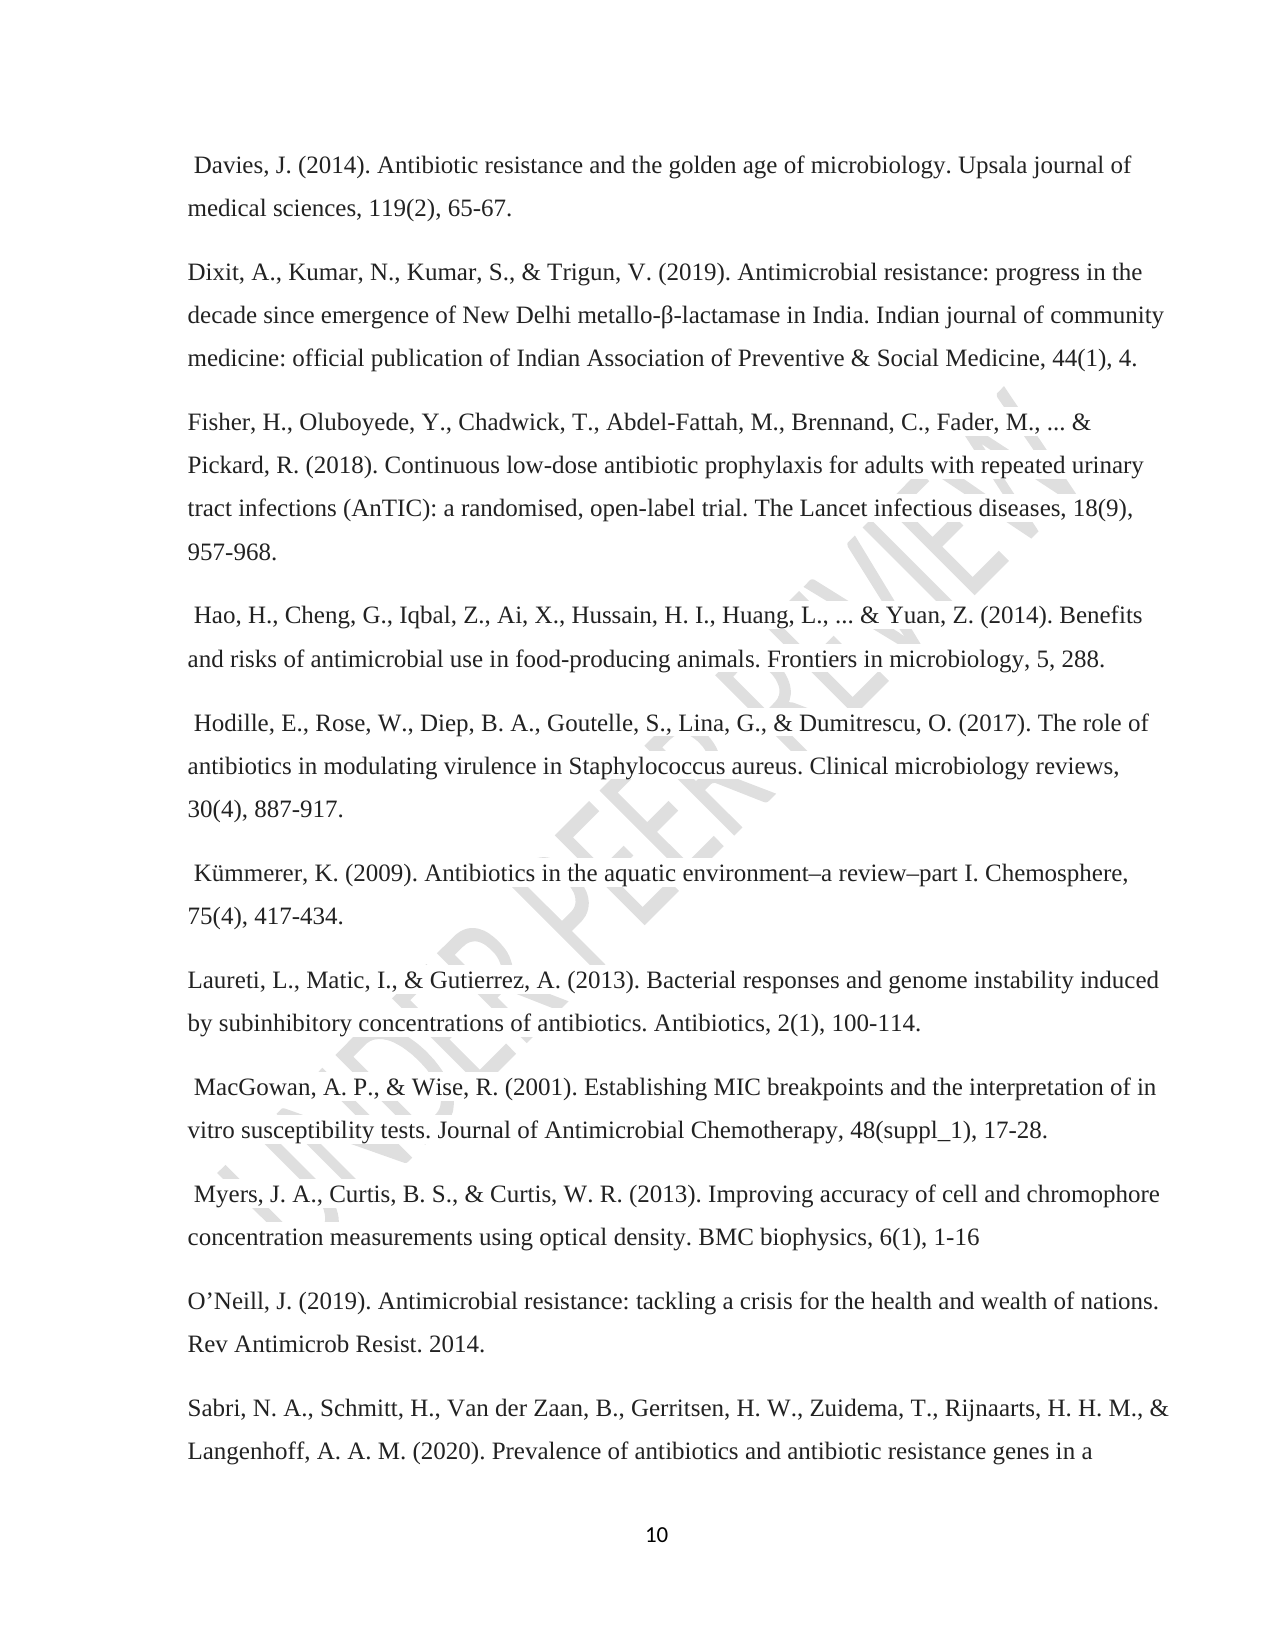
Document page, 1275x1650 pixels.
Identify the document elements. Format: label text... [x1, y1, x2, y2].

text Hodille, E., Rose, W., Diep, B. A., Goutelle, S., Lina, G., & Dumitrescu, O. (2017). The role of antibiotics in modulating virulence in Staphylococcus aureus. Clinical microbiology reviews, 30(4), 887-917.‏ [187, 708, 1170, 823]
text Kümmerer, K. (2009). Antibiotics in the aquatic environment–a review–part I. Chemosphere, 75(4), 417-434.‏ [187, 858, 1170, 930]
text Fisher, H., Oluboyede, Y., Chadwick, T., Abdel-Fattah, M., Brennand, C., Fader, M., ... & Pickard, R. (2018). Continuous low-dose antibiotic prophylaxis for adults with repeated urinary tract infections (AnTIC): a randomised, open-label trial. The Lancet infectious diseases, 18(9), 957-968.‏ [187, 407, 1170, 565]
text Dixit, A., Kumar, N., Kumar, S., & Trigun, V. (2019). Antimicrobial resistance: progress in the decade since emergence of New Delhi metallo-β-lactamase in India. Indian journal of community medicine: official publication of Indian Association of Preventive & Social Medicine, 44(1), 4.‏ [187, 257, 1170, 372]
text Myers, J. A., Curtis, B. S., & Curtis, W. R. (2013). Improving accuracy of cell and chromophore concentration measurements using optical density. BMC biophysics, 6(1), 1-16 [187, 1179, 1170, 1251]
text Hao, H., Cheng, G., Iqbal, Z., Ai, X., Hussain, H. I., Huang, L., ... & Yuan, Z. (2014). Benefits and risks of antimicrobial use in food-producing animals. Frontiers in microbiology, 5, 288.‏ [187, 601, 1170, 672]
text MacGowan, A. P., & Wise, R. (2001). Establishing MIC breakpoints and the interpretation of in vitro susceptibility tests. Journal of Antimicrobial Chemotherapy, 48(suppl_1), 17-28.‏ [187, 1072, 1170, 1144]
text O’Neill, J. (2019). Antimicrobial resistance: tackling a crisis for the health and wealth of nations. Rev Antimicrob Resist. 2014.‏ [187, 1286, 1170, 1358]
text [187, 1393, 1170, 1465]
text Laureti, L., Matic, I., & Gutierrez, A. (2013). Bacterial responses and genome instability induced by subinhibitory concentrations of antibiotics. Antibiotics, 2(1), 100-114.‏ [187, 965, 1170, 1037]
text Davies, J. (2014). Antibiotic resistance and the golden age of microbiology. Upsala journal of medical sciences, 119(2), 65-67.‏ [187, 150, 1170, 222]
